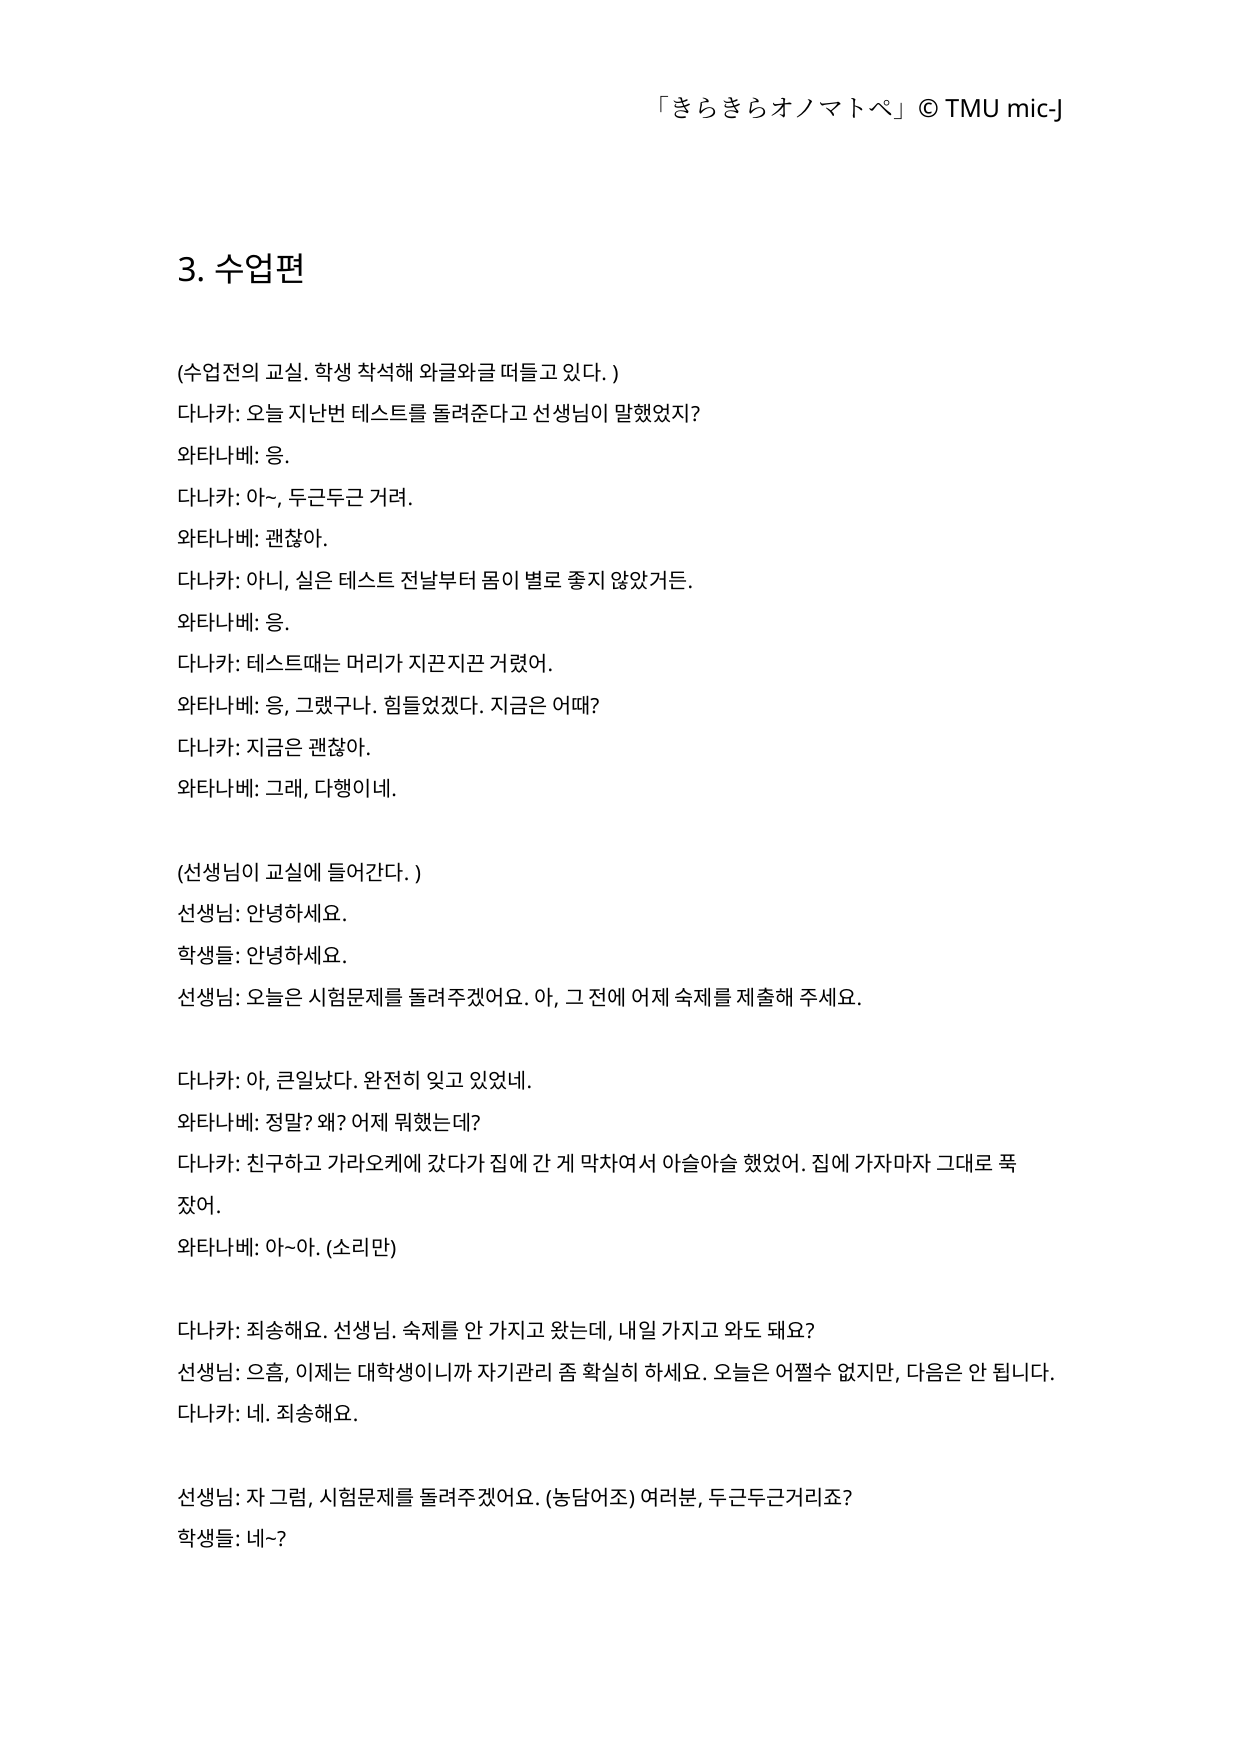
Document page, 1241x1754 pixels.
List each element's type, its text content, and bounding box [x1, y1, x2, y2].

text 다나카: 친구하고 가라오케에 갔다가 집에 간 게 막차여서 아슬아슬 했었어. 집에 가자마자 그대로 푹 잤어. [177, 1142, 1063, 1225]
text 다나카: 죄송해요. 선생님. 숙제를 안 가지고 왔는데, 내일 가지고 와도 돼요? [177, 1308, 1063, 1350]
text 와타나베: 응, 그랬구나. 힘들었겠다. 지금은 어때? [177, 683, 1063, 725]
text 선생님: 자 그럼, 시험문제를 돌려주겠어요. (농담어조) 여러분, 두근두근거리죠? [177, 1475, 1063, 1517]
text 3. 수업편 [177, 225, 1063, 308]
text 와타나베: 정말? 왜? 어제 뭐했는데? [177, 1100, 1063, 1142]
text 선생님: 오늘은 시험문제를 돌려주겠어요. 아, 그 전에 어제 숙제를 제출해 주세요. [177, 975, 1063, 1017]
text 선생님: 으흠, 이제는 대학생이니까 자기관리 좀 확실히 하세요. 오늘은 어쩔수 없지만, 다음은 안 됩니다. [177, 1350, 1063, 1392]
text (선생님이 교실에 들어간다. ) [177, 850, 1063, 892]
text 다나카: 아, 큰일났다. 완전히 잊고 있었네. [177, 1058, 1063, 1100]
text 다나카: 테스트때는 머리가 지끈지끈 거렸어. [177, 642, 1063, 683]
text 학생들: 네~? [177, 1517, 1063, 1558]
text 다나카: 지금은 괜찮아. [177, 725, 1063, 767]
text (수업전의 교실. 학생 착석해 와글와글 떠들고 있다. ) [177, 350, 1063, 392]
text 다나카: 아니, 실은 테스트 전날부터 몸이 별로 좋지 않았거든. [177, 558, 1063, 600]
text 와타나베: 그래, 다행이네. [177, 767, 1063, 808]
text 학생들: 안녕하세요. [177, 933, 1063, 975]
text 와타나베: 아~아. (소리만) [177, 1225, 1063, 1267]
text 와타나베: 괜찮아. [177, 517, 1063, 558]
text 다나카: 아~, 두근두근 거려. [177, 475, 1063, 517]
text 선생님: 안녕하세요. [177, 892, 1063, 933]
text 와타나베: 응. [177, 600, 1063, 642]
text 다나카: 오늘 지난번 테스트를 돌려준다고 선생님이 말했었지? [177, 392, 1063, 433]
text 다나카: 네. 죄송해요. [177, 1392, 1063, 1433]
text 와타나베: 응. [177, 433, 1063, 475]
